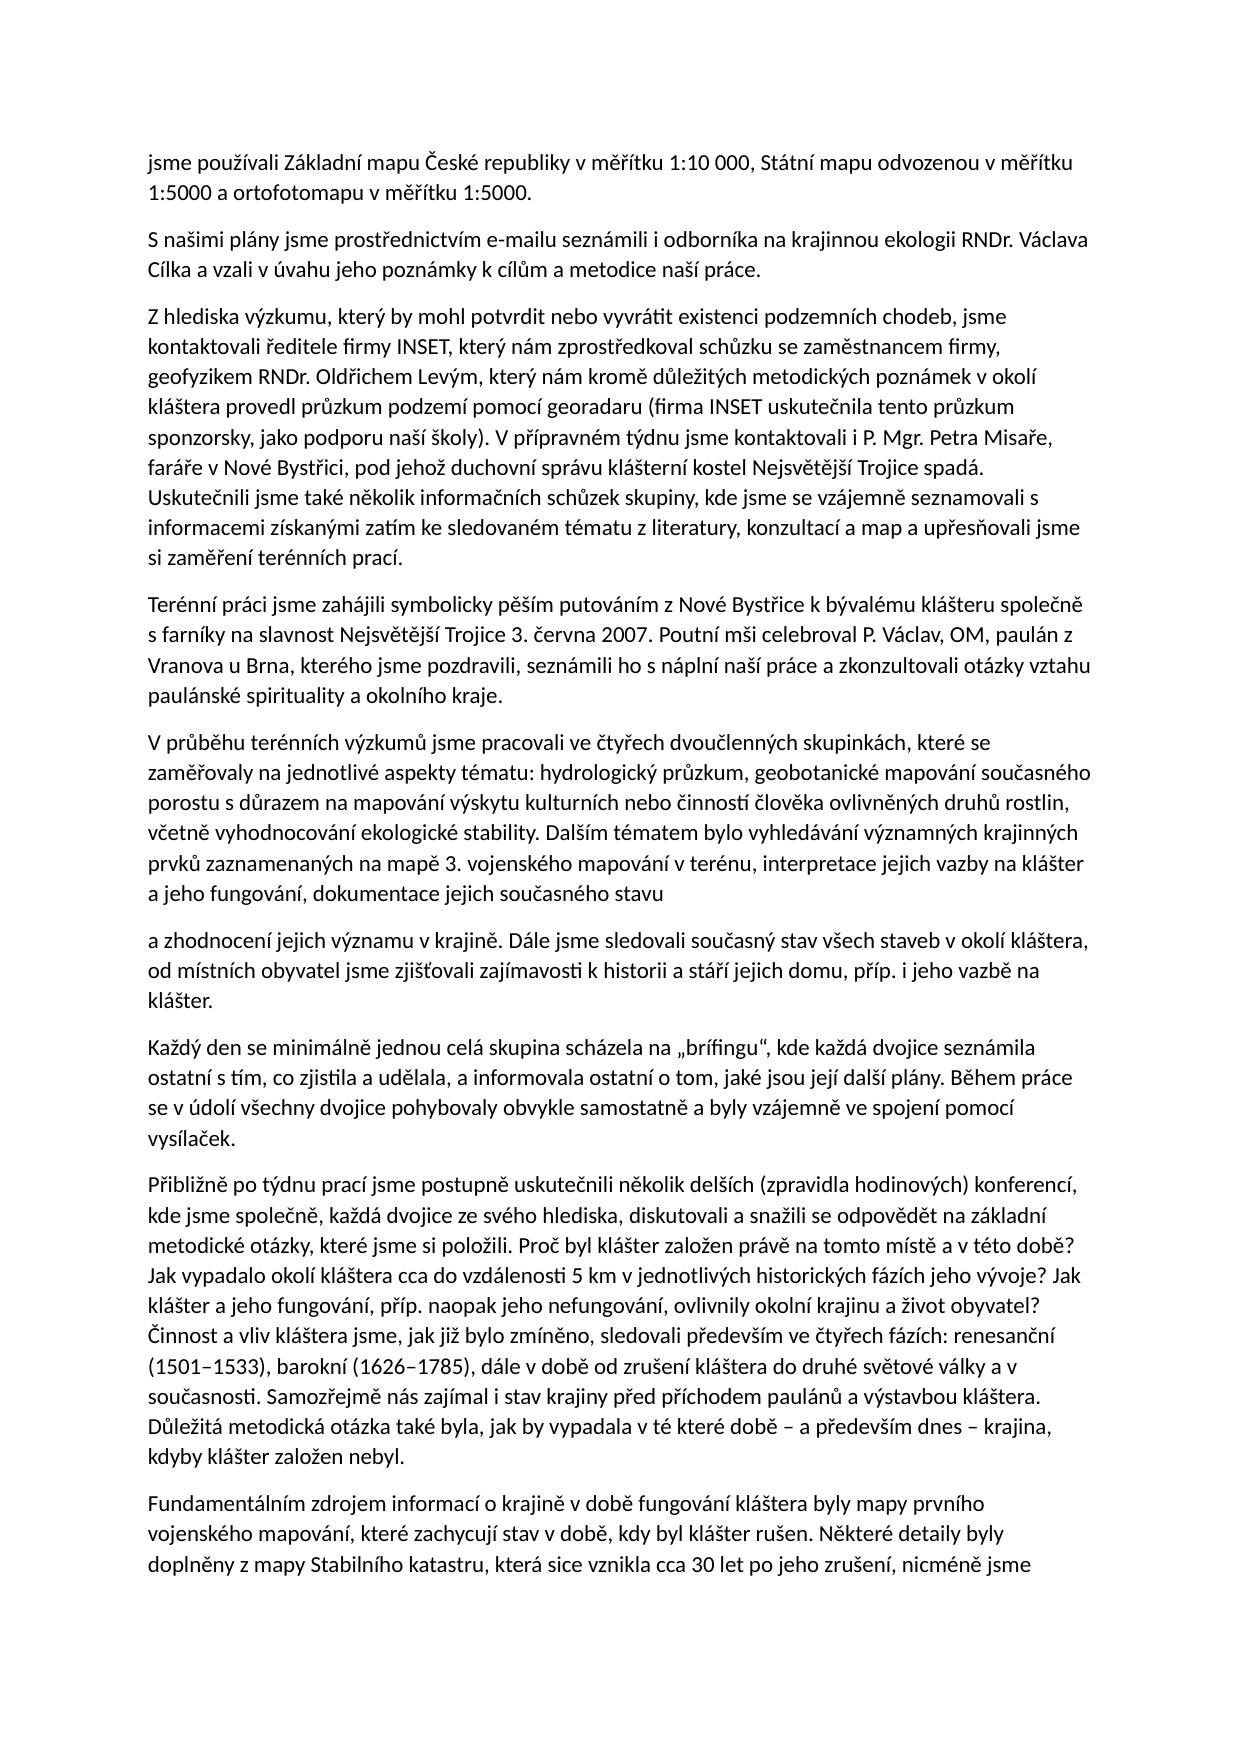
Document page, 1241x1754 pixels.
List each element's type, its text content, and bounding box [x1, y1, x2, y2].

text Terénní práci jsme zahájili symbolicky pěším putováním z Nové Bystřice k bývalému klášteru společně s farníky na slavnost Nejsvětější Trojice 3. června 2007. Poutní mši celebroval P. Václav, OM, paulán z Vranova u Brna, kterého jsme pozdravili, seznámili ho s náplní naší práce a zkonzultovali otázky vztahu paulánské spirituality a okolního kraje. [148, 590, 1093, 709]
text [148, 148, 1093, 206]
text S našimi plány jsme prostřednictvím e-mailu seznámili i odborníka na krajinnou ekologii RNDr. Václava Cílka a vzali v úvahu jeho poznámky k cílům a metodice naší práce. [148, 225, 1093, 283]
text a zhodnocení jejich významu v krajině. Dále jsme sledovali současný stav všech staveb v okolí kláštera, od místních obyvatel jsme zjišťovali zajímavosti k historii a stáří jejich domu, příp. i jeho vazbě na klášter. [148, 926, 1093, 1014]
text Každý den se minimálně jednou celá skupina scházela na „brífingu“, kde každá dvojice seznámila ostatní s tím, co zjistila a udělala, a informovala ostatní o tom, jaké jsou její další plány. Během práce se v údolí všechny dvojice pohybovaly obvykle samostatně a byly vzájemně ve spojení pomocí vysílaček. [148, 1033, 1093, 1152]
text V průběhu terénních výzkumů jsme pracovali ve čtyřech dvoučlenných skupinkách, které se zaměřovaly na jednotlivé aspekty tématu: hydrologický průzkum, geobotanické mapování současného porostu s důrazem na mapování výskytu kulturních nebo činností člověka ovlivněných druhů rostlin, včetně vyhodnocování ekologické stability. Dalším tématem bylo vyhledávání významných krajinných prvků zaznamenaných na mapě 3. vojenského mapování v terénu, interpretace jejich vazby na klášter a jeho fungování, dokumentace jejich současného stavu [148, 728, 1093, 907]
text Přibližně po týdnu prací jsme postupně uskutečnili několik delších (zpravidla hodinových) konferencí, kde jsme společně, každá dvojice ze svého hlediska, diskutovali a snažili se odpovědět na základní metodické otázky, které jsme si položili. Proč byl klášter založen právě na tomto místě a v této době? Jak vypadalo okolí kláštera cca do vzdálenosti 5 km v jednotlivých historických fázích jeho vývoje? Jak klášter a jeho fungování, příp. naopak jeho nefungování, ovlivnily okolní krajinu a život obyvatel? Činnost a vliv kláštera jsme, jak již bylo zmíněno, sledovali především ve čtyřech fázích: renesanční (1501–1533), barokní (1626–1785), dále v době od zrušení kláštera do druhé světové války a v současnosti. Samozřejmě nás zajímal i stav krajiny před příchodem paulánů a výstavbou kláštera. Důležitá metodická otázka také byla, jak by vypadala v té které době – a především dnes – krajina, kdyby klášter založen nebyl. [148, 1171, 1093, 1470]
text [148, 1489, 1093, 1578]
text Z hlediska výzkumu, který by mohl potvrdit nebo vyvrátit existenci podzemních chodeb, jsme kontaktovali ředitele firmy INSET, který nám zprostředkoval schůzku se zaměstnancem firmy, geofyzikem RNDr. Oldřichem Levým, který nám kromě důležitých metodických poznámek v okolí kláštera provedl průzkum podzemí pomocí georadaru (firma INSET uskutečnila tento průzkum sponzorsky, jako podporu naší školy). V přípravném týdnu jsme kontaktovali i P. Mgr. Petra Misaře, faráře v Nové Bystřici, pod jehož duchovní správu klášterní kostel Nejsvětější Trojice spadá. Uskutečnili jsme také několik informačních schůzek skupiny, kde jsme se vzájemně seznamovali s informacemi získanými zatím ke sledovaném tématu z literatury, konzultací a map a upřesňovali jsme si zaměření terénních prací. [148, 302, 1093, 571]
